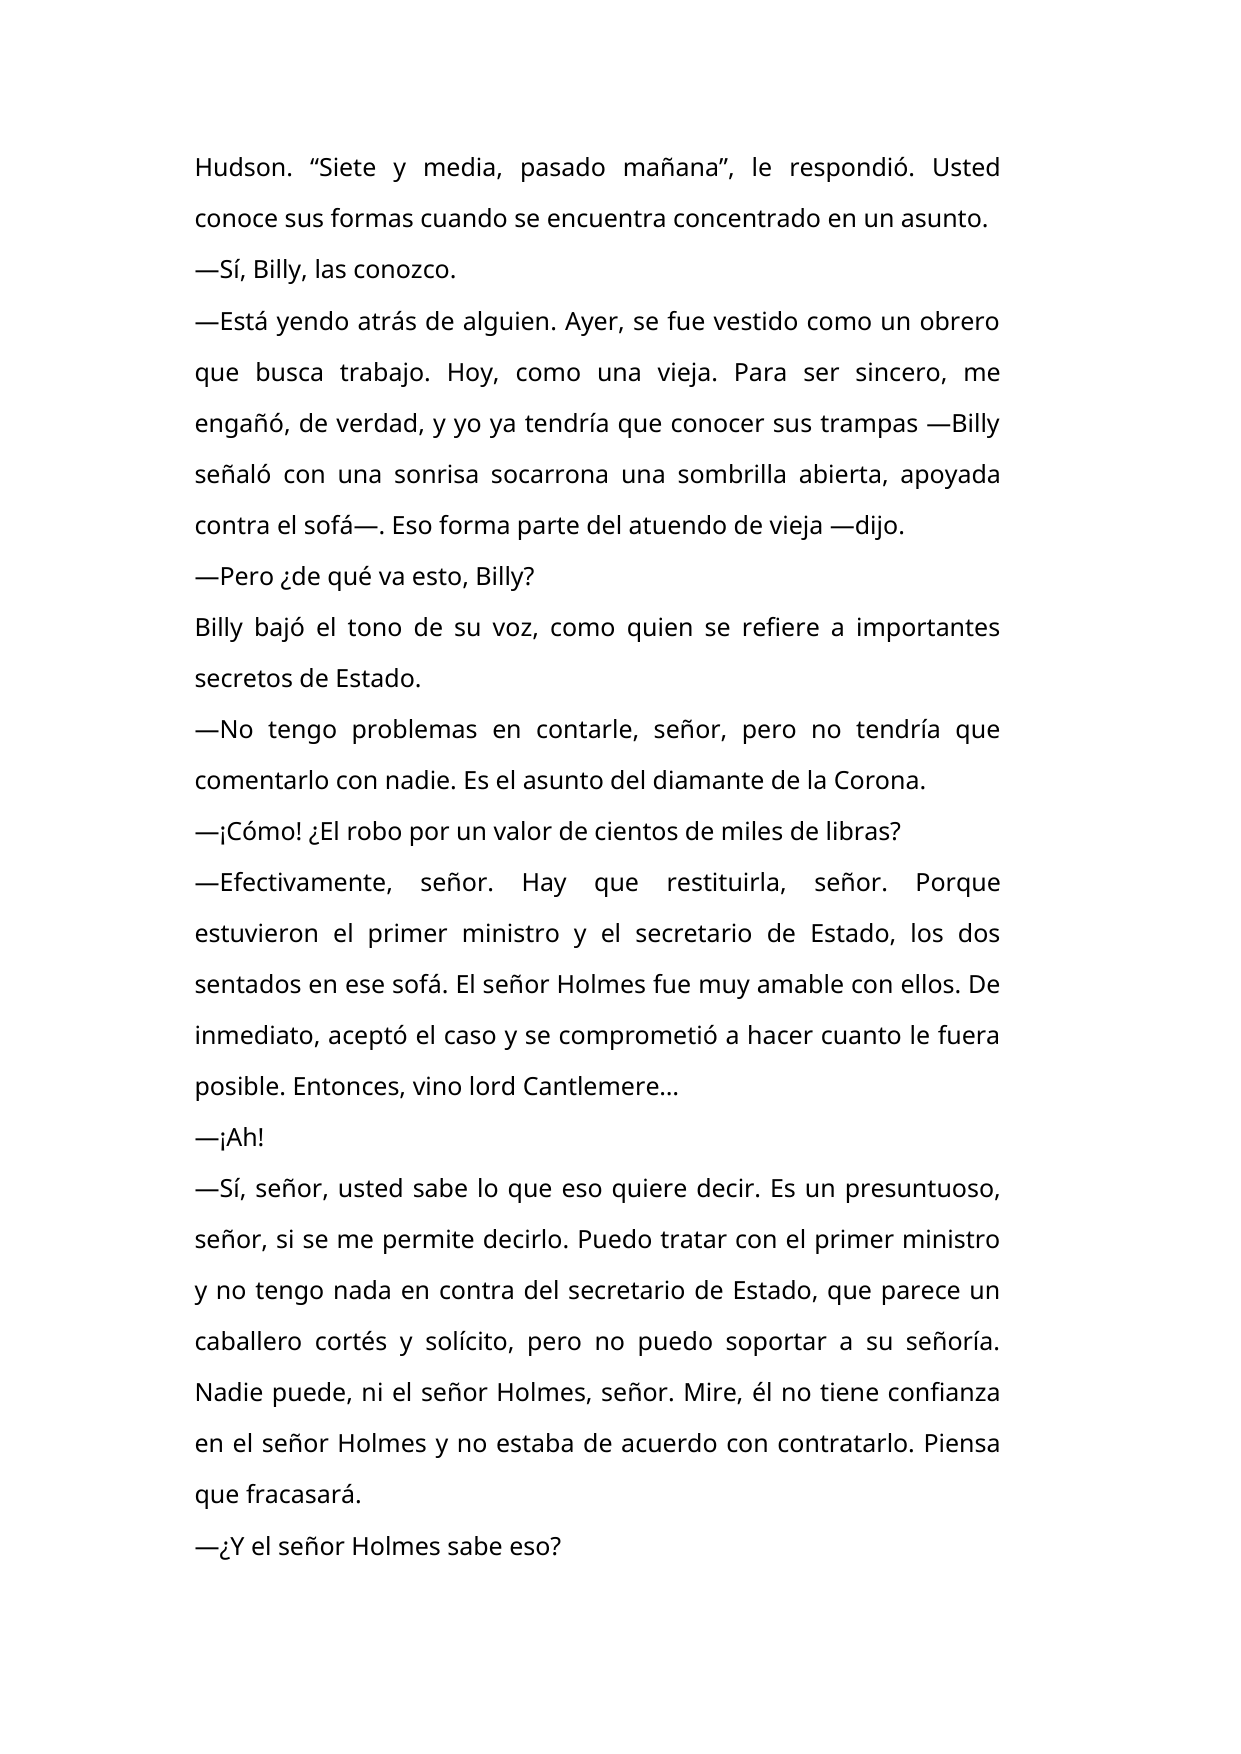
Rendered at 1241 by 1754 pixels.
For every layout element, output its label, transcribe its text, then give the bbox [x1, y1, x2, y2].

text Billy bajó el tono de su voz, como quien se refiere a importantes secretos de Estado. [194, 609, 1002, 694]
text —¡Cómo! ¿El robo por un valor de cientos de miles de libras? [194, 813, 1002, 848]
text —Sí, señor, usted sabe lo que eso quiere decir. Es un presuntuoso, señor, si se me permite decirlo. Puedo tratar con el primer ministro y no tengo nada en contra del secretario de Estado, que parece un caballero cortés y solícito, pero no puedo soportar a su señoría. Nadie puede, ni el señor Holmes, señor. Mire, él no tiene confianza en el señor Holmes y no estaba de acuerdo con contratarlo. Piensa que fracasará. [194, 1171, 1002, 1511]
text —¡Ah! [194, 1120, 1002, 1154]
text —¿Y el señor Holmes sabe eso? [194, 1528, 1002, 1562]
text —Está yendo atrás de alguien. Ayer, se fue vestido como un obrero que busca trabajo. Hoy, como una vieja. Para ser sincero, me engañó, de verdad, y yo ya tendría que conocer sus trampas —Billy señaló con una sonrisa socarrona una sombrilla abierta, apoyada contra el sofá—. Eso forma parte del atuendo de vieja —dijo. [194, 303, 1002, 541]
text —No tengo problemas en contarle, señor, pero no tendría que comentarlo con nadie. Es el asunto del diamante de la Corona. [194, 711, 1002, 797]
text —Sí, Billy, las conozco. [194, 252, 1002, 286]
text —Efectivamente, señor. Hay que restituirla, señor. Porque estuvieron el primer ministro y el secretario de Estado, los dos sentados en ese sofá. El señor Holmes fue muy amable con ellos. De inmediato, aceptó el caso y se comprometió a hacer cuanto le fuera posible. Entonces, vino lord Cantlemere… [194, 864, 1002, 1103]
text —Pero ¿de qué va esto, Billy? [194, 558, 1002, 592]
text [194, 150, 1002, 235]
